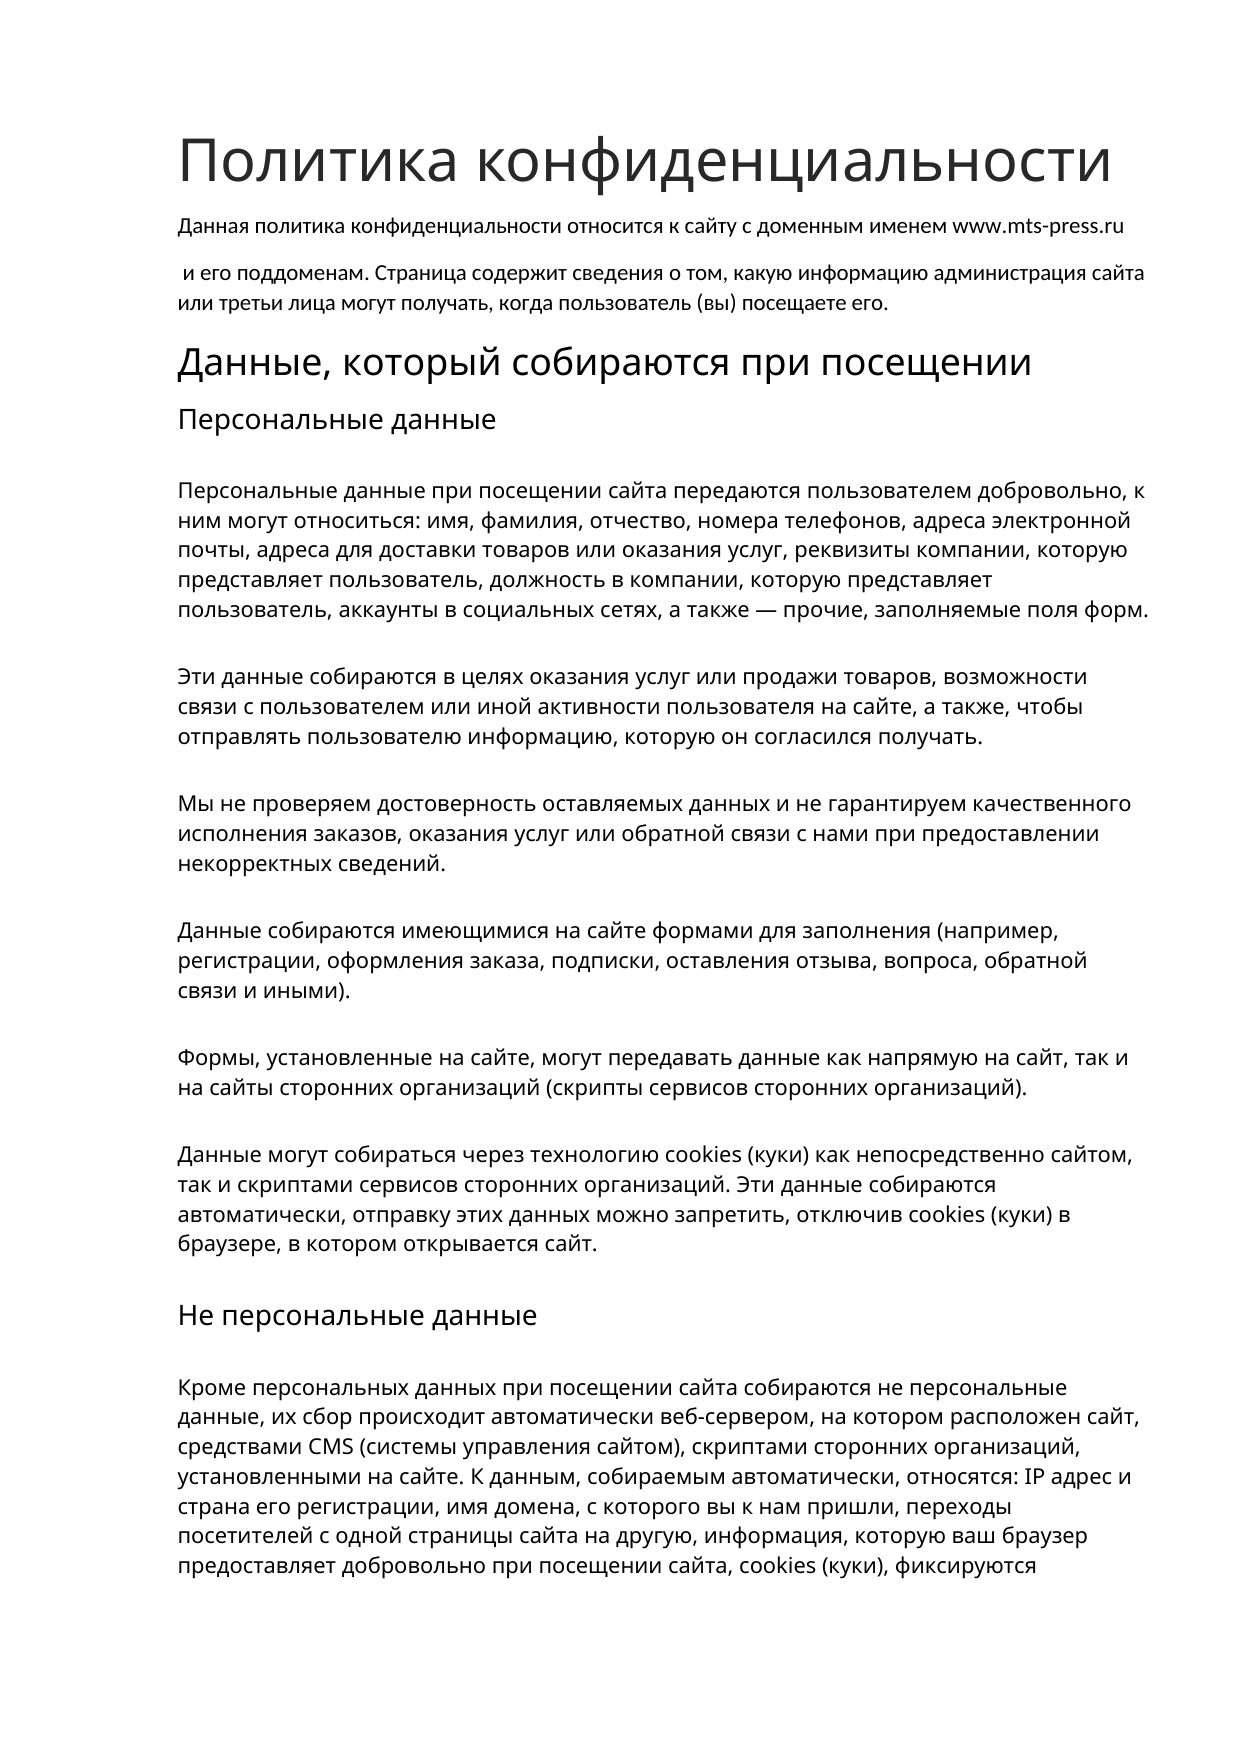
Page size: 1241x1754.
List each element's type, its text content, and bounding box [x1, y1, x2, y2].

text Данная политика конфиденциальности относится к сайту с доменным именем www.mts-press.ru [177, 211, 1152, 239]
text Формы, установленные на сайте, могут передавать данные как напрямую на сайт, так и на сайты сторонних организаций (скрипты сервисов сторонних организаций). [177, 1042, 1152, 1101]
text Персональные данные [177, 399, 1152, 437]
text Политика конфиденциальности [177, 118, 1152, 199]
text Данные собираются имеющимися на сайте формами для заполнения (например, регистрации, оформления заказа, подписки, оставления отзыва, вопроса, обратной связи и иными). [177, 915, 1152, 1004]
text Персональные данные при посещении сайта передаются пользователем добровольно, к ним могут относиться: имя, фамилия, отчество, номера телефонов, адреса электронной почты, адреса для доставки товаров или оказания услуг, реквизиты компании, которую представляет пользователь, должность в компании, которую представляет пользователь, аккаунты в социальных сетях, а также — прочие, заполняемые поля форм. [177, 475, 1152, 624]
text Эти данные собираются в целях оказания услуг или продажи товаров, возможности связи с пользователем или иной активности пользователя на сайте, а также, чтобы отправлять пользователю информацию, которую он согласился получать. [177, 661, 1152, 751]
text Данные могут собираться через технологию cookies (куки) как непосредственно сайтом, так и скриптами сервисов сторонних организаций. Эти данные собираются автоматически, отправку этих данных можно запретить, отключив cookies (куки) в браузере, в котором открывается сайт. [177, 1139, 1152, 1258]
text Не персональные данные [177, 1296, 1152, 1334]
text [177, 1371, 1152, 1580]
text и его поддоменам. Страница содержит сведения о том, какую информацию администрация сайта или третьи лица могут получать, когда пользователь (вы) посещаете его. [177, 258, 1152, 317]
text Мы не проверяем достоверность оставляемых данных и не гарантируем качественного исполнения заказов, оказания услуг или обратной связи с нами при предоставлении некорректных сведений. [177, 788, 1152, 877]
text Данные, который собираются при посещении [177, 335, 1152, 386]
